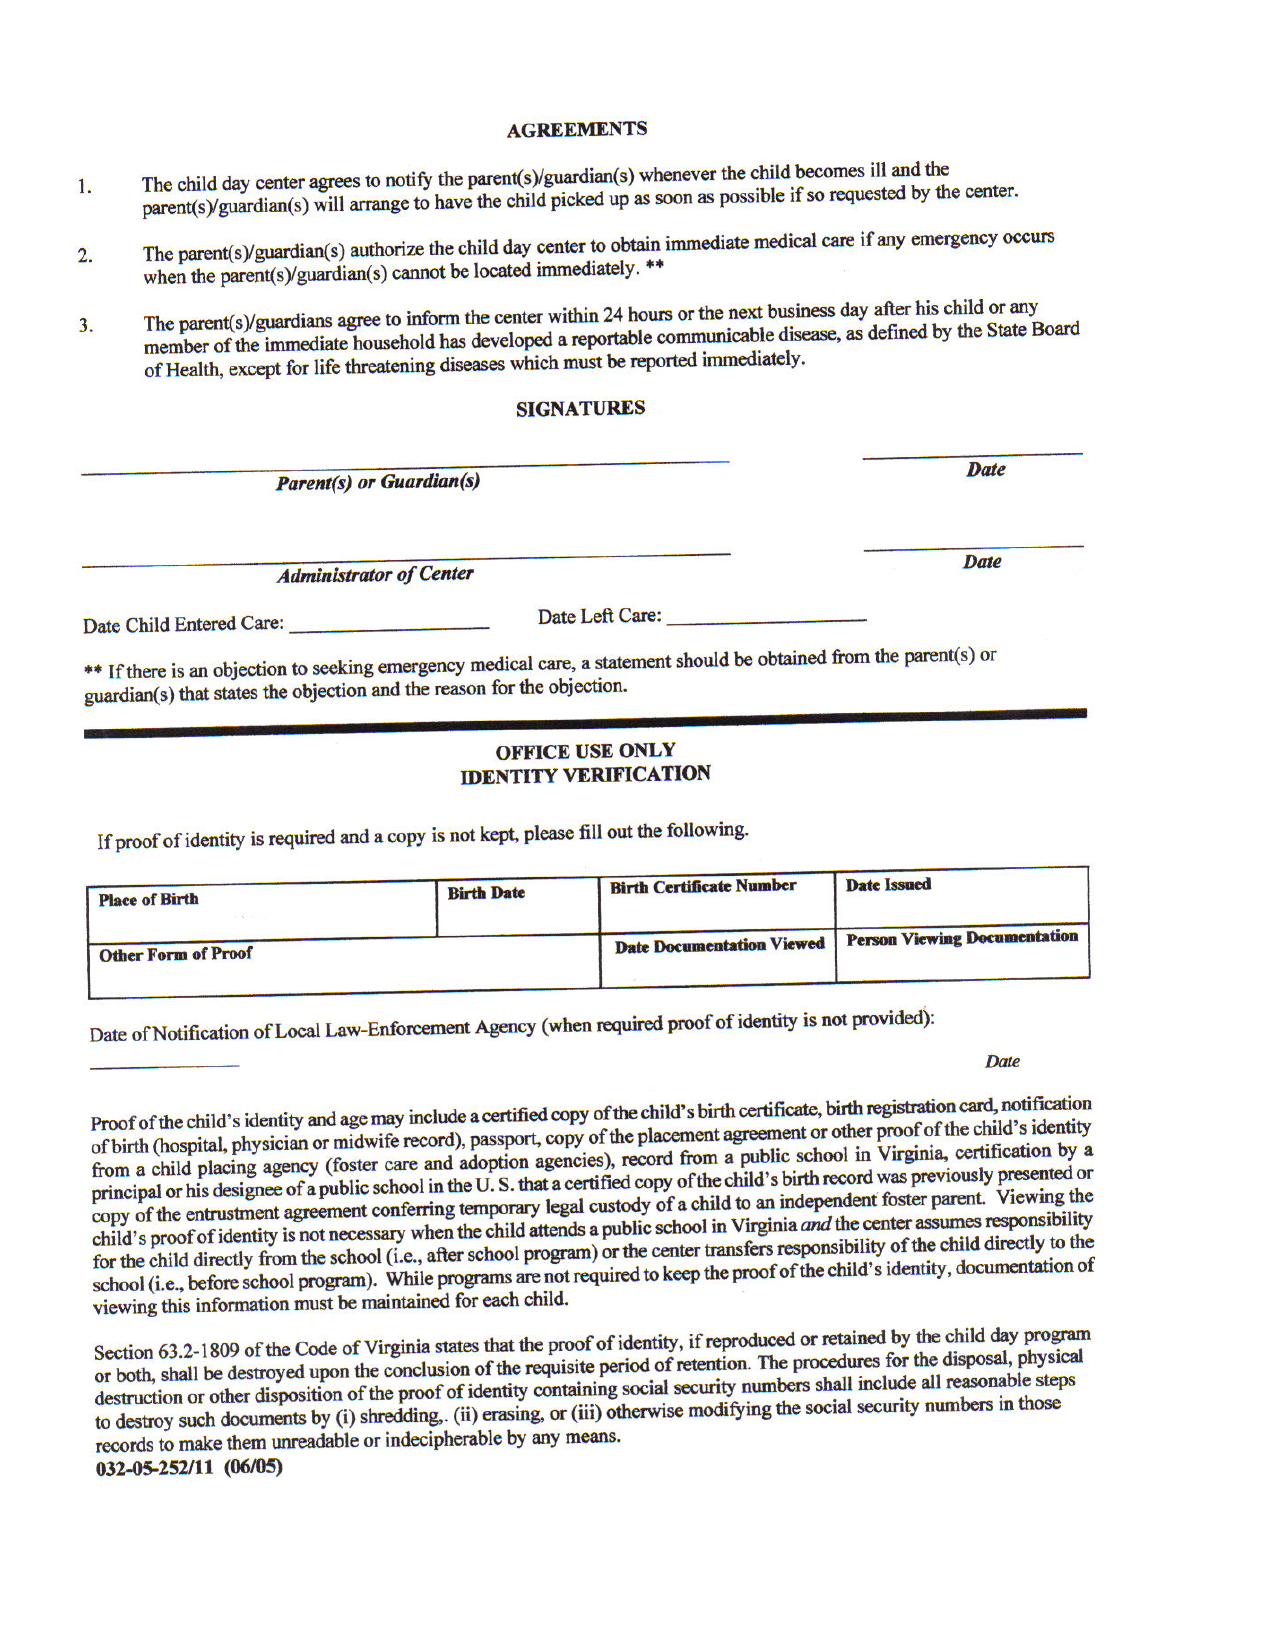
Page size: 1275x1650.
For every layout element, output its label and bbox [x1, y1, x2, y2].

picture [75, 116, 1096, 1481]
